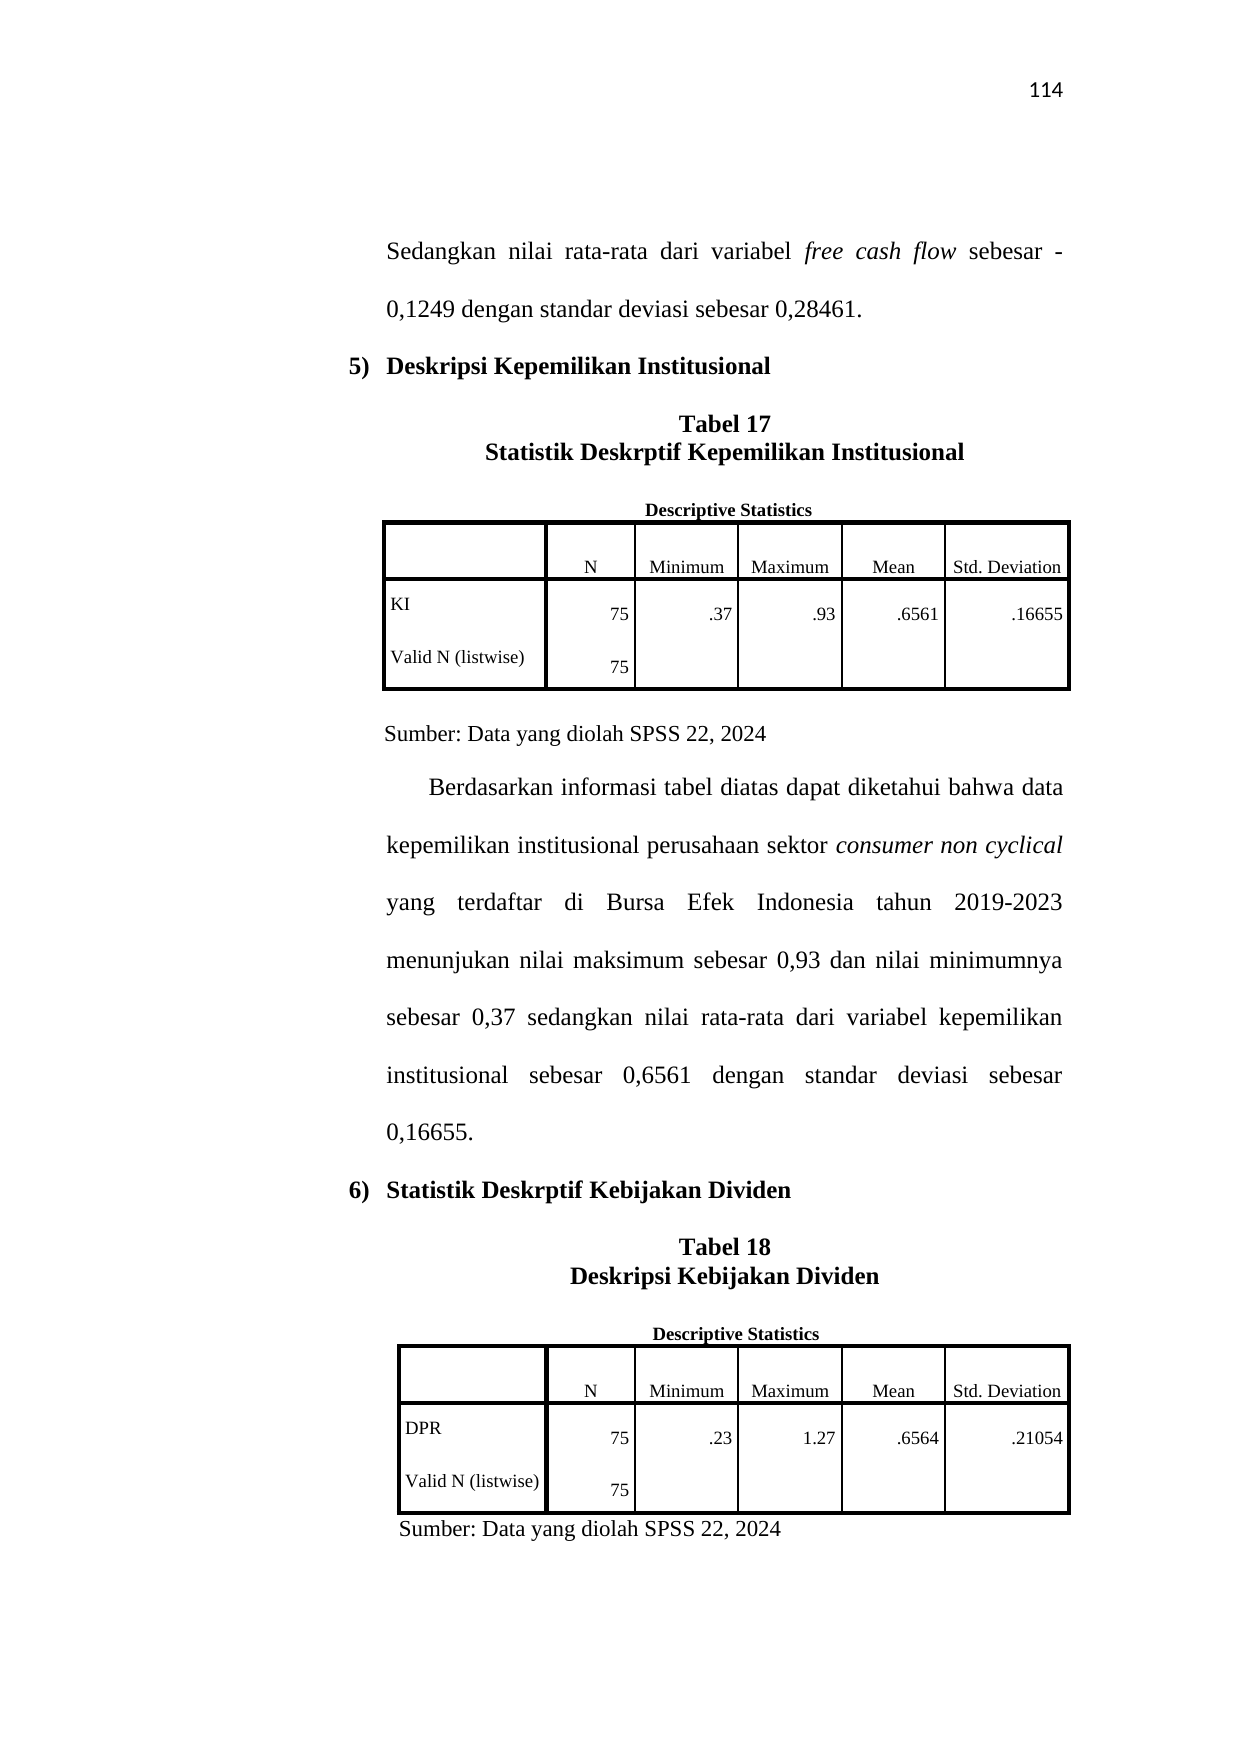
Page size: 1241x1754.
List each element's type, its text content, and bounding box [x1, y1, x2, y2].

list Deskripsi Kebijakan Dividen [386, 1261, 1063, 1290]
table_cell Std. Deviation [946, 1348, 1067, 1401]
table_cell Maximum [739, 1348, 841, 1401]
list Tabel 17 [386, 409, 1063, 437]
table_cell [946, 634, 1067, 687]
table_cell [636, 1458, 737, 1511]
text Sumber: Data yang diolah SPSS 22, 2024 [399, 1515, 1063, 1541]
table_cell Maximum [739, 525, 841, 577]
table_cell Std. Deviation [946, 525, 1067, 577]
table_cell Mean [843, 525, 944, 577]
table_cell N [549, 1348, 634, 1401]
table_cell .6564 [843, 1405, 944, 1458]
table_cell [946, 1458, 1067, 1511]
table_cell 75 [548, 581, 634, 634]
list Statistik Deskrptif Kebijakan Dividen [349, 1175, 1063, 1204]
table_header Descriptive Statistics [384, 487, 1073, 520]
table_cell Valid N (listwise) [386, 634, 544, 687]
list Sumber: Data yang diolah SPSS 22, 2024 [384, 720, 1063, 746]
table_cell .37 [636, 581, 737, 634]
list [386, 236, 1063, 322]
list Deskripsi Kepemilikan Institusional [349, 351, 1063, 380]
table_cell .21054 [946, 1405, 1067, 1458]
table_cell [636, 634, 737, 687]
table_cell [843, 634, 944, 687]
table_cell 75 [549, 1405, 634, 1458]
table_cell [843, 1458, 944, 1511]
table_cell Mean [843, 1348, 944, 1401]
table_cell [739, 634, 841, 687]
list Tabel 18 [386, 1232, 1063, 1261]
table_cell .16655 [946, 581, 1067, 634]
table_header Descriptive Statistics [399, 1311, 1073, 1344]
table_cell KI [386, 581, 544, 634]
table_cell 75 [548, 634, 634, 687]
table_cell .93 [739, 581, 841, 634]
table_cell .6561 [843, 581, 944, 634]
table_cell Valid N (listwise) [401, 1458, 544, 1511]
list Statistik Deskrptif Kepemilikan Institusional [386, 437, 1063, 466]
table_cell 1.27 [739, 1405, 841, 1458]
table_cell [386, 525, 544, 577]
table_cell .23 [636, 1405, 737, 1458]
table_cell [739, 1458, 841, 1511]
table_cell N [548, 525, 634, 577]
table_cell 75 [549, 1458, 634, 1511]
table_cell Minimum [636, 1348, 737, 1401]
table_cell [401, 1348, 544, 1401]
list Berdasarkan informasi tabel diatas dapat diketahui bahwa data kepemilikan institusional perusahaan sektor consumer non cyclical yang terdaftar di Bursa Efek Indonesia tahun 2019-2023 menunjukan nilai maksimum sebesar 0,93 dan nilai minimumnya sebesar 0,37 sedangkan nilai rata-rata dari variabel kepemilikan institusional sebesar 0,6561 dengan standar deviasi sebesar 0,16655. [386, 772, 1063, 1146]
table_cell DPR [401, 1405, 544, 1458]
table_cell Minimum [636, 525, 737, 577]
